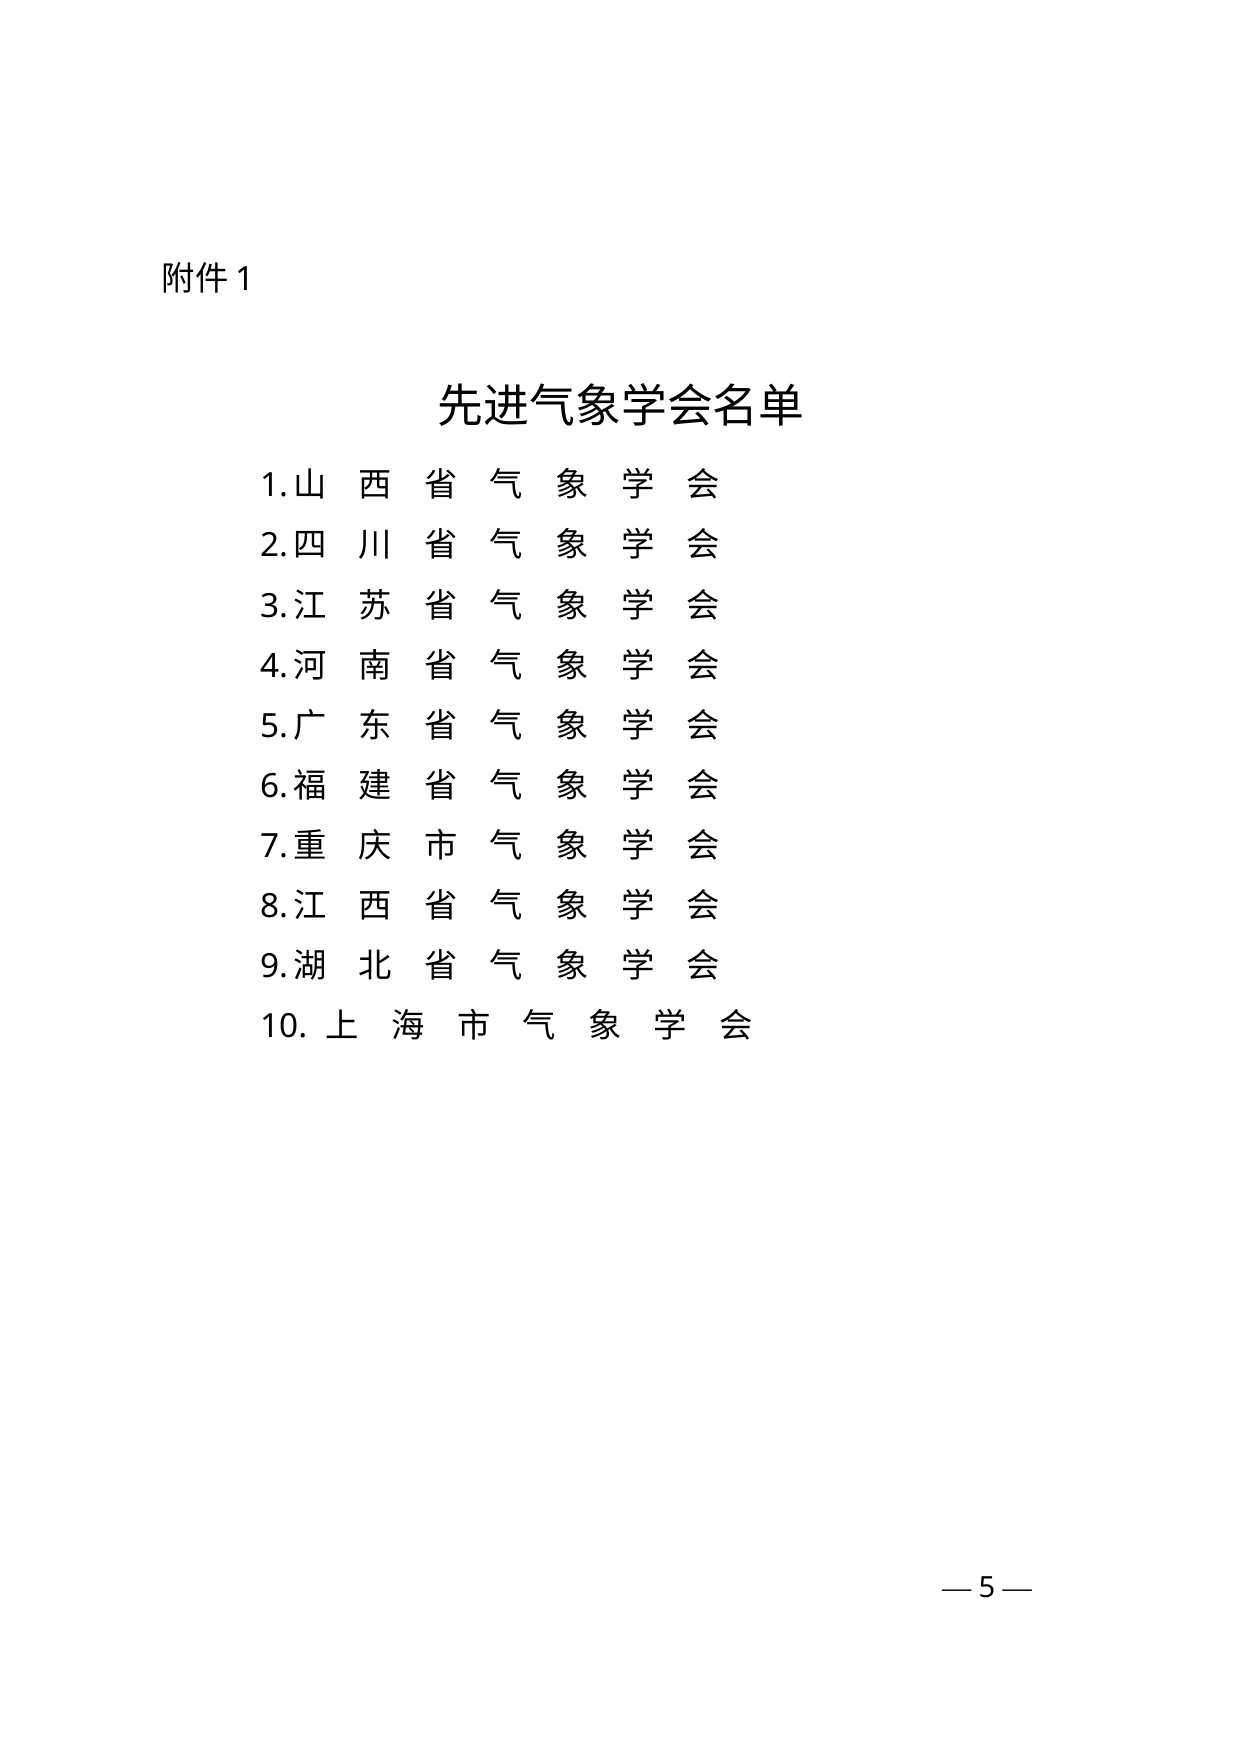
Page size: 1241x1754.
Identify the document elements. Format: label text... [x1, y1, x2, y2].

text 2.四川省气象学会 [162, 512, 1080, 572]
text 8.江西省气象学会 [162, 873, 1080, 933]
text 先进气象学会名单 [162, 369, 1080, 436]
text 5.广东省气象学会 [162, 693, 1080, 753]
text 7.重庆市气象学会 [162, 813, 1080, 873]
text 10.上海市气象学会 [162, 993, 1080, 1053]
text 1.山西省气象学会 [227, 452, 1080, 512]
text 4.河南省气象学会 [162, 633, 1080, 693]
text 附件1 [162, 252, 1080, 301]
text 9.湖北省气象学会 [162, 933, 1080, 993]
text 3.江苏省气象学会 [227, 572, 1080, 633]
text 6.福建省气象学会 [162, 753, 1080, 813]
